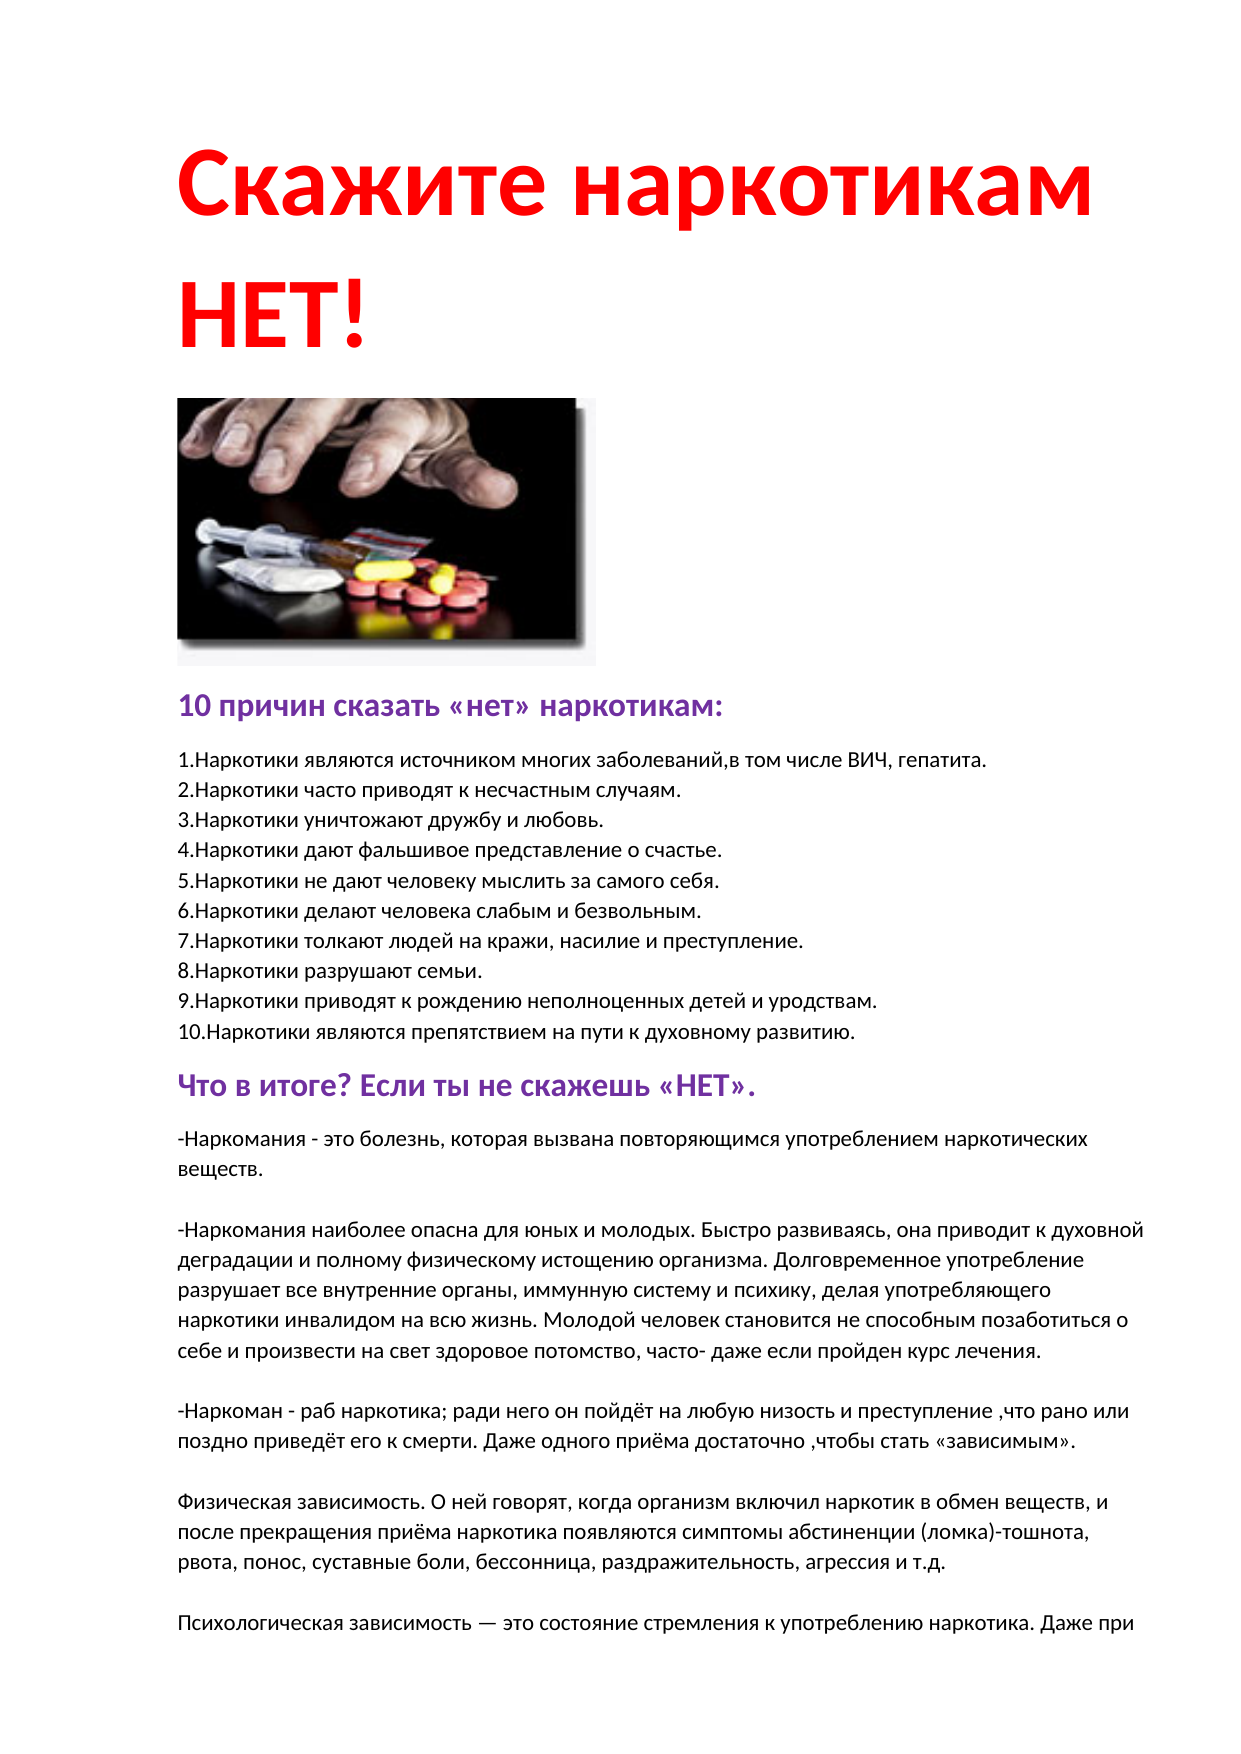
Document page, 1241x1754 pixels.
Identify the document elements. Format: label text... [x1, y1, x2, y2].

text 10 причин сказать «нет» наркотикам: [177, 684, 1152, 725]
text Что в итоге? Если ты не скажешь «НЕТ». [177, 1064, 1152, 1104]
picture [177, 398, 596, 666]
text 1.Наркотики являются источником многих заболеваний,в том числе ВИЧ, гепатита. 2.Наркотики часто приводят к несчастным случаям. 3.Наркотики уничтожают дружбу и любовь. 4.Наркотики дают фальшивое представление о счастье. 5.Наркотики не дают человеку мыслить за самого себя. 6.Наркотики делают человека слабым и безвольным. 7.Наркотики толкают людей на кражи, насилие и преступление. 8.Наркотики разрушают семьи. 9.Наркотики приводят к рождению неполноценных детей и уродствам. 10.Наркотики являются препятствием на пути к духовному развитию. [177, 745, 1152, 1045]
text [177, 1124, 1152, 1636]
text Скажите наркотикам НЕТ! [177, 118, 1152, 372]
